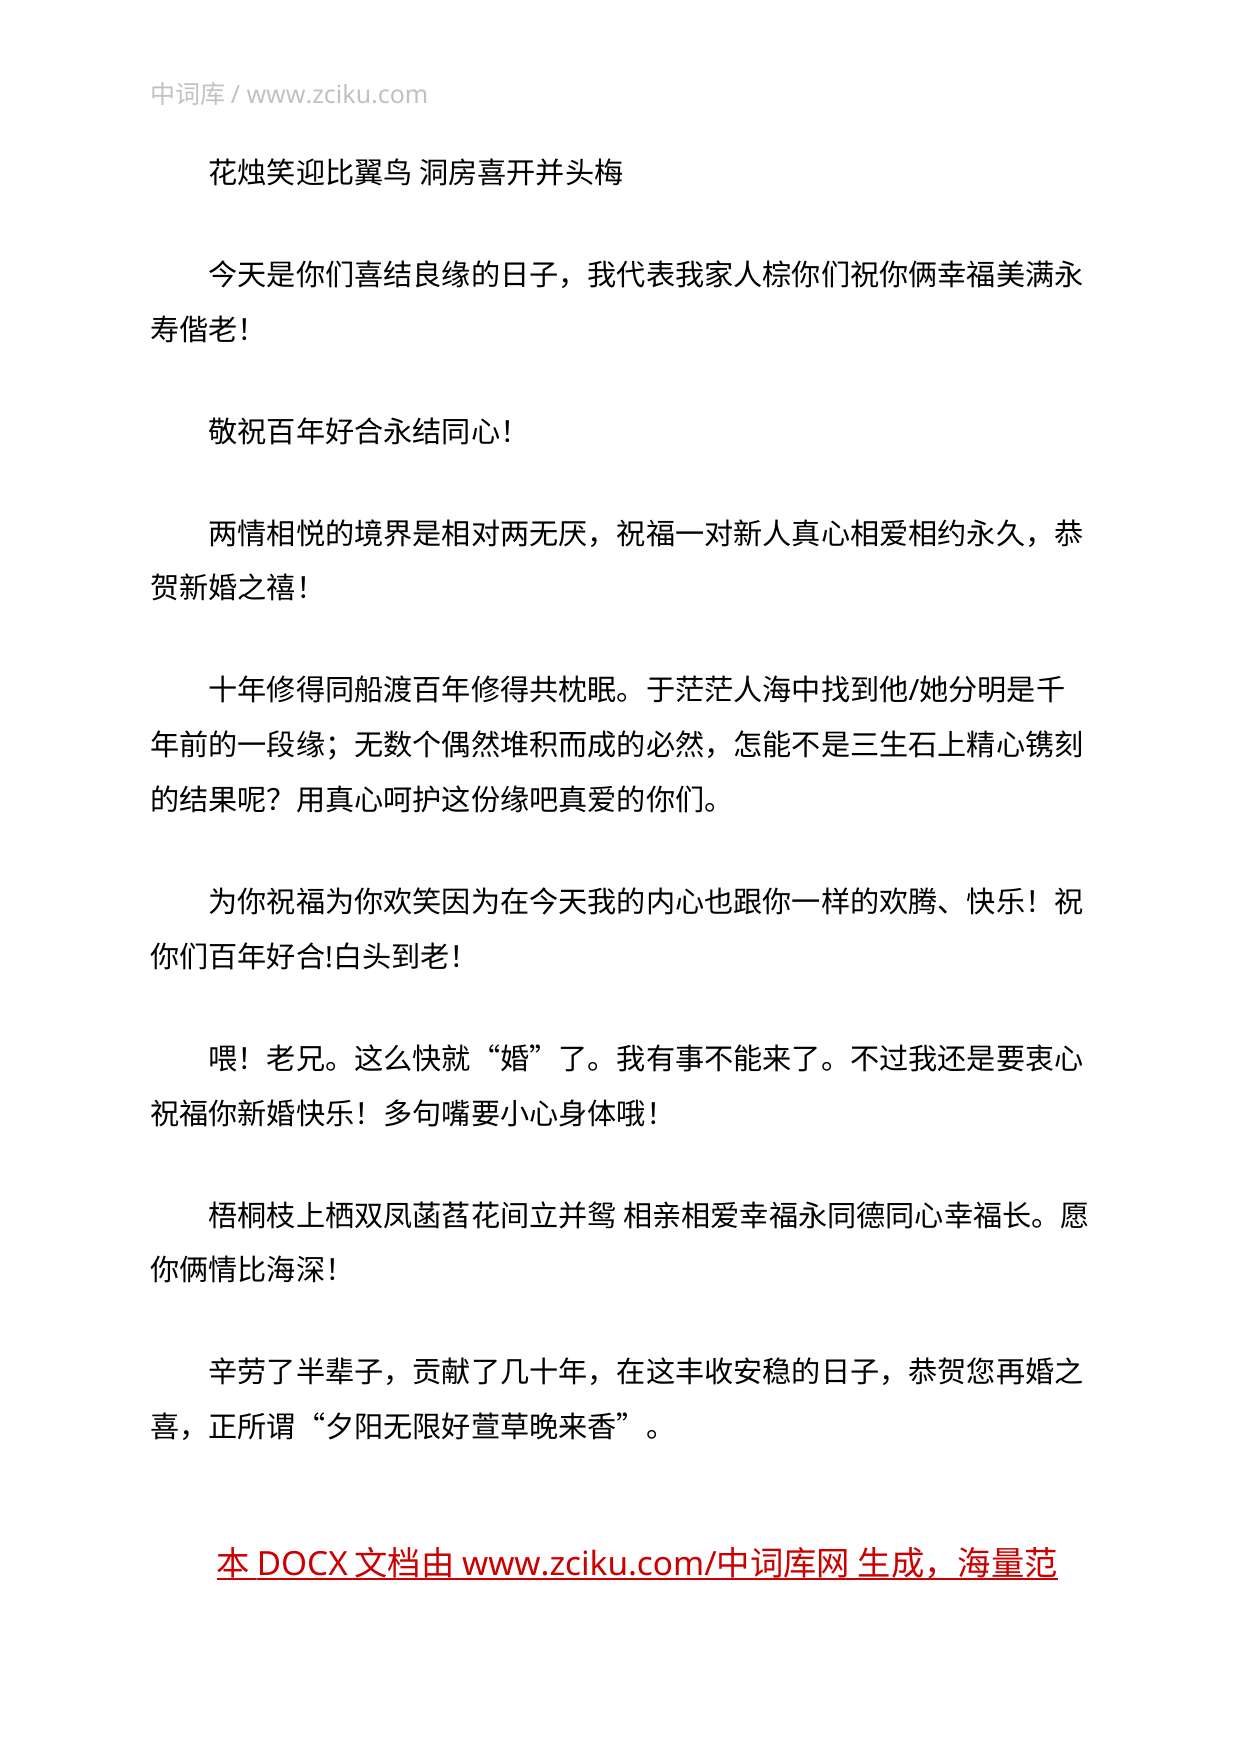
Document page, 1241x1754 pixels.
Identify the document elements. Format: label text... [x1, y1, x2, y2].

text 喂！老兄。这么快就“婚”了。我有事不能来了。不过我还是要衷心祝福你新婚快乐！多句嘴要小心身体哦！ [150, 1035, 1090, 1133]
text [150, 1537, 1090, 1585]
text 敬祝百年好合永结同心！ [150, 408, 1090, 451]
text 花烛笑迎比翼鸟 洞房喜开并头梅 [150, 150, 1090, 192]
text 为你祝福为你欢笑因为在今天我的内心也跟你一样的欢腾、快乐！祝你们百年好合!白头到老！ [150, 878, 1090, 976]
text 两情相悦的境界是相对两无厌，祝福一对新人真心相爱相约永久，恭贺新婚之禧！ [150, 510, 1090, 607]
text 辛劳了半辈子，贡献了几十年，在这丰收安稳的日子，恭贺您再婚之喜，正所谓“夕阳无限好萱草晚来香”。 [150, 1349, 1090, 1446]
text 今天是你们喜结良缘的日子，我代表我家人棕你们祝你俩幸福美满永寿偕老！ [150, 252, 1090, 349]
text 十年修得同船渡百年修得共枕眠。于茫茫人海中找到他/她分明是千年前的一段缘；无数个偶然堆积而成的必然，怎能不是三生石上精心镌刻的结果呢？用真心呵护这份缘吧真爱的你们。 [150, 667, 1090, 819]
text 梧桐枝上栖双凤菡萏花间立并鸳 相亲相爱幸福永同德同心幸福长。愿你俩情比海深！ [150, 1192, 1090, 1289]
